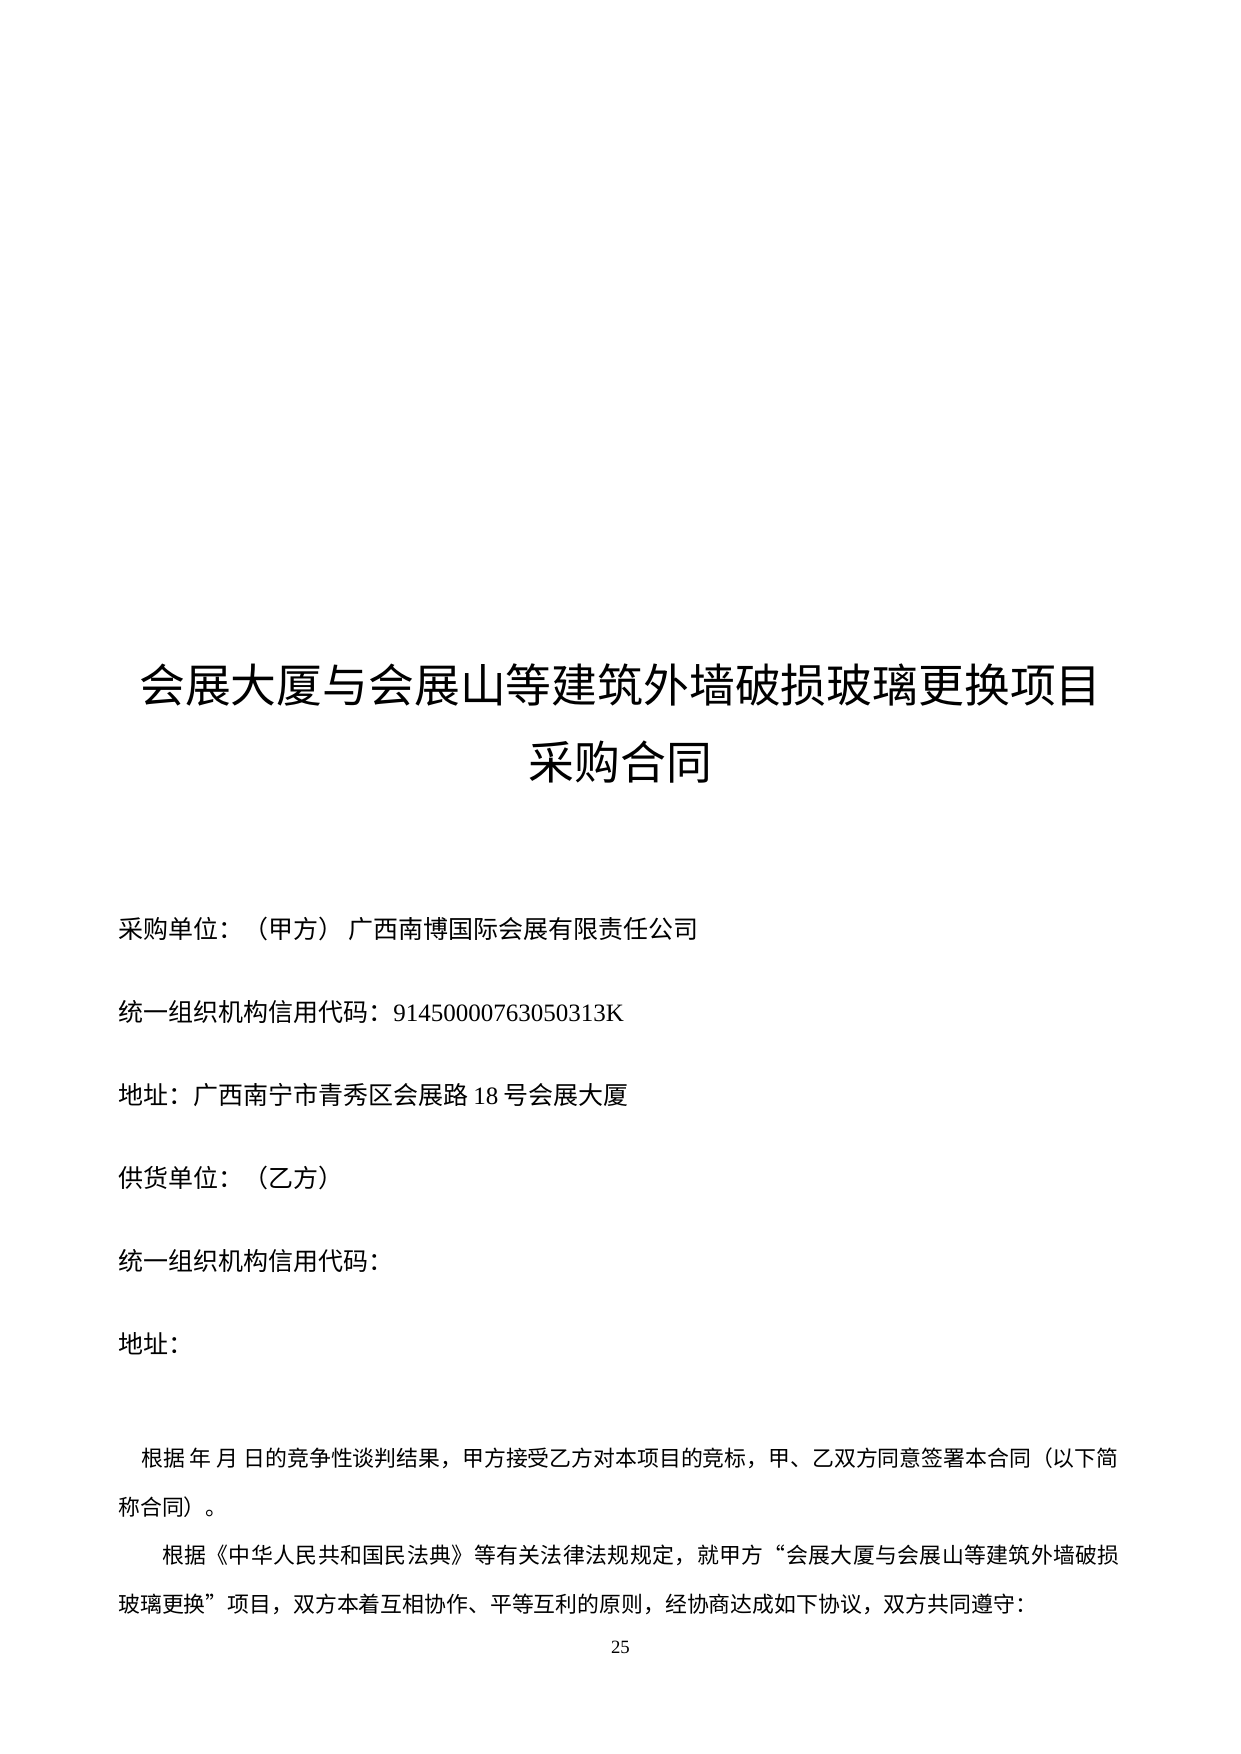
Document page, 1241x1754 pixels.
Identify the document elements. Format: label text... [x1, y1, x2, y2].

text 统一组织机构信用代码：91450000763050313K [118, 978, 1122, 1043]
text 统一组织机构信用代码： [118, 1227, 1122, 1292]
text 采购单位：（甲方） 广西南博国际会展有限责任公司 [118, 895, 1122, 960]
text 地址：广西南宁市青秀区会展路18号会展大厦 [118, 1061, 1122, 1126]
text 根据 年 月 日的竞争性谈判结果，甲方接受乙方对本项目的竞标，甲、乙双方同意签署本合同（以下简称合同）。 [118, 1441, 1122, 1522]
text 根据《中华人民共和国民法典》等有关法律法规规定，就甲方“会展大厦与会展山等建筑外墙破损玻璃更换”项目，双方本着互相协作、平等互利的原则，经协商达成如下协议，双方共同遵守： [118, 1538, 1122, 1619]
text 地址： [118, 1310, 1122, 1375]
text 会展大厦与会展山等建筑外墙破损玻璃更换项目采购合同 [118, 650, 1122, 792]
text 供货单位：（乙方） [118, 1144, 1122, 1209]
